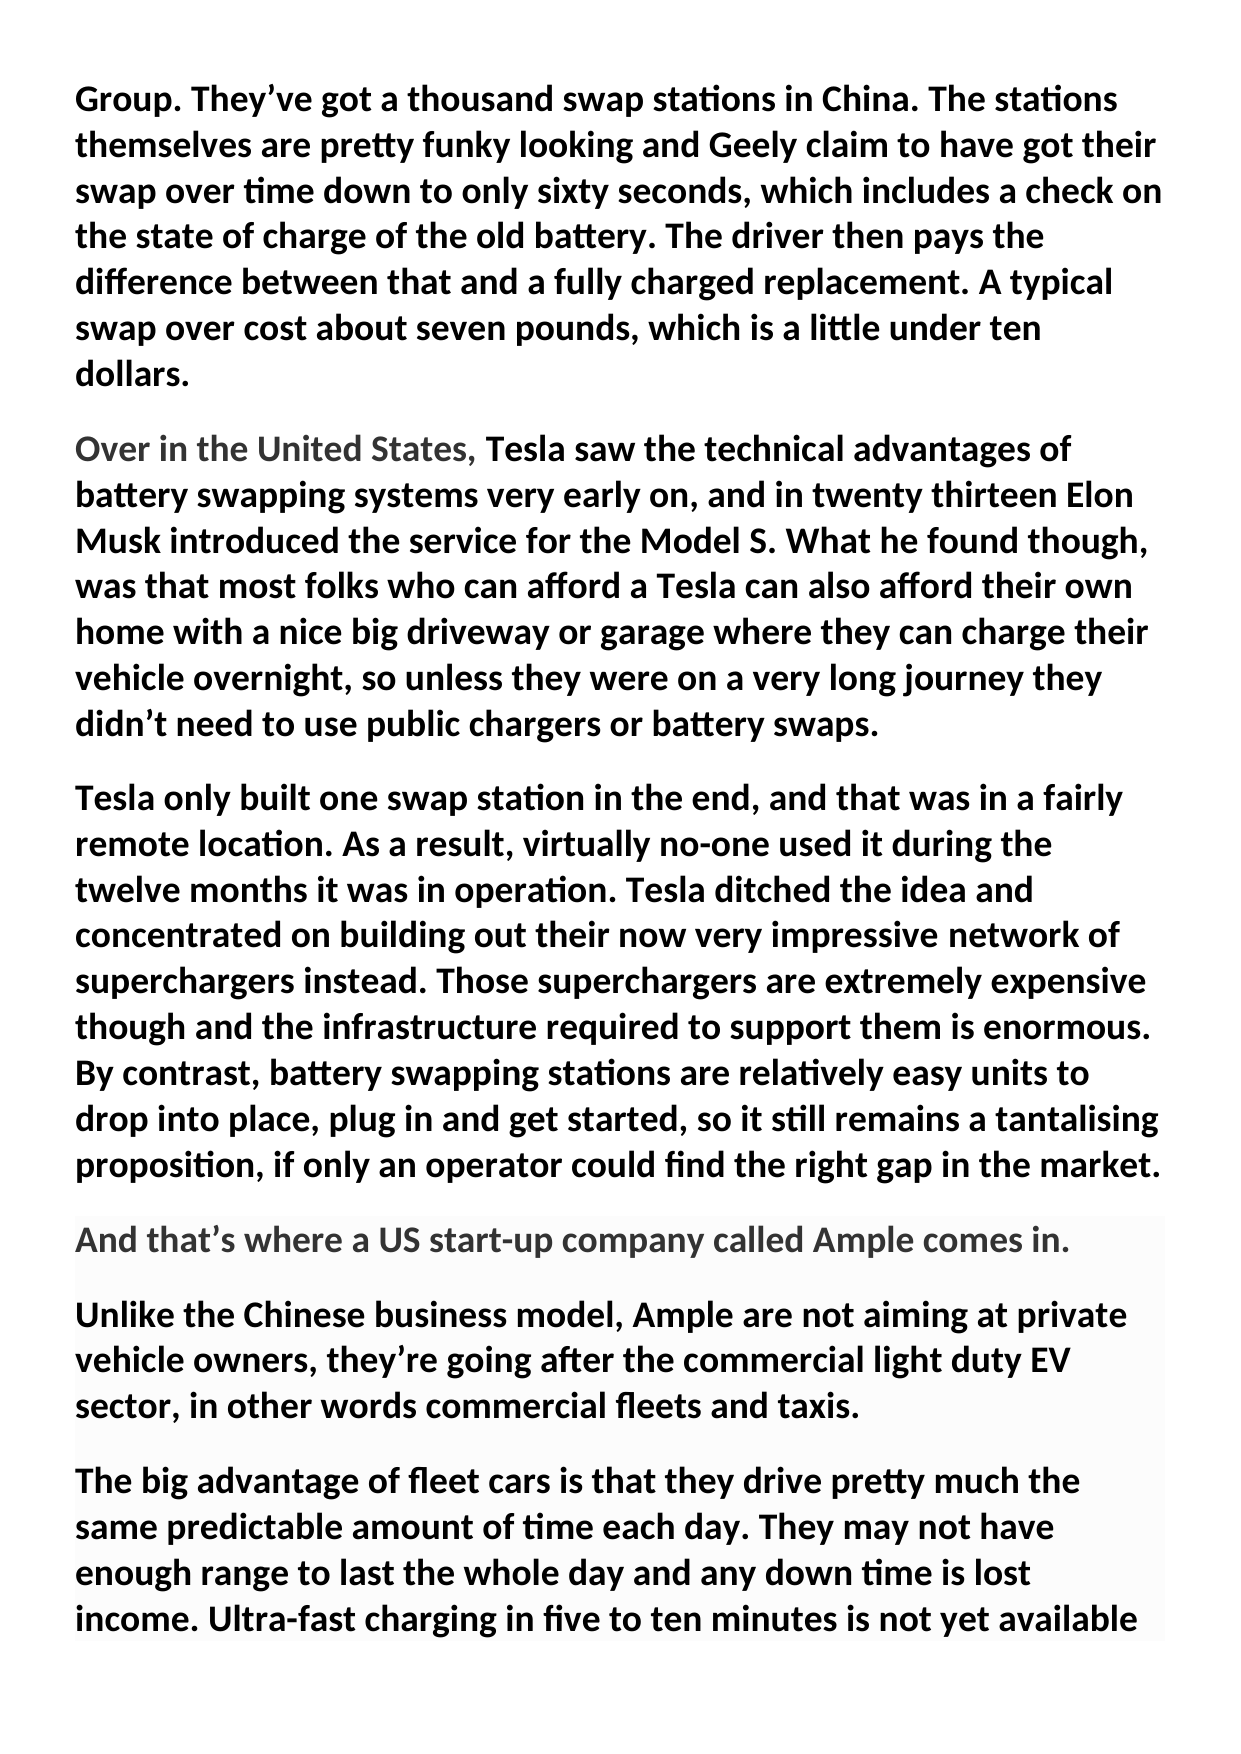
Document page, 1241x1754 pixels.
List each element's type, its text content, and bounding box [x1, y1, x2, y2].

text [75, 1457, 1165, 1641]
text Over in the United States, Tesla saw the technical advantages of battery swapping systems very early on, and in twenty thirteen Elon Musk introduced the service for the Model S. What he found though, was that most folks who can afford a Tesla can also afford their own home with a nice big driveway or garage where they can charge their vehicle overnight, so unless they were on a very long journey they didn’t need to use public chargers or battery swaps. [75, 425, 1165, 746]
text Tesla only built one swap station in the end, and that was in a fairly remote location. As a result, virtually no-one used it during the twelve months it was in operation. Tesla ditched the idea and concentrated on building out their now very impressive network of superchargers instead. Those superchargers are extremely expensive though and the infrastructure required to support them is enormous. By contrast, battery swapping stations are relatively easy units to drop into place, plug in and get started, so it still remains a tantalising proposition, if only an operator could find the right gap in the market. [75, 774, 1165, 1186]
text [75, 75, 1165, 396]
text And that’s where a US start-up company called Ample comes in. [75, 1216, 1165, 1261]
text Unlike the Chinese business model, Ample are not aiming at private vehicle owners, they’re going after the commercial light duty EV sector, in other words commercial fleets and taxis. [75, 1291, 1165, 1428]
